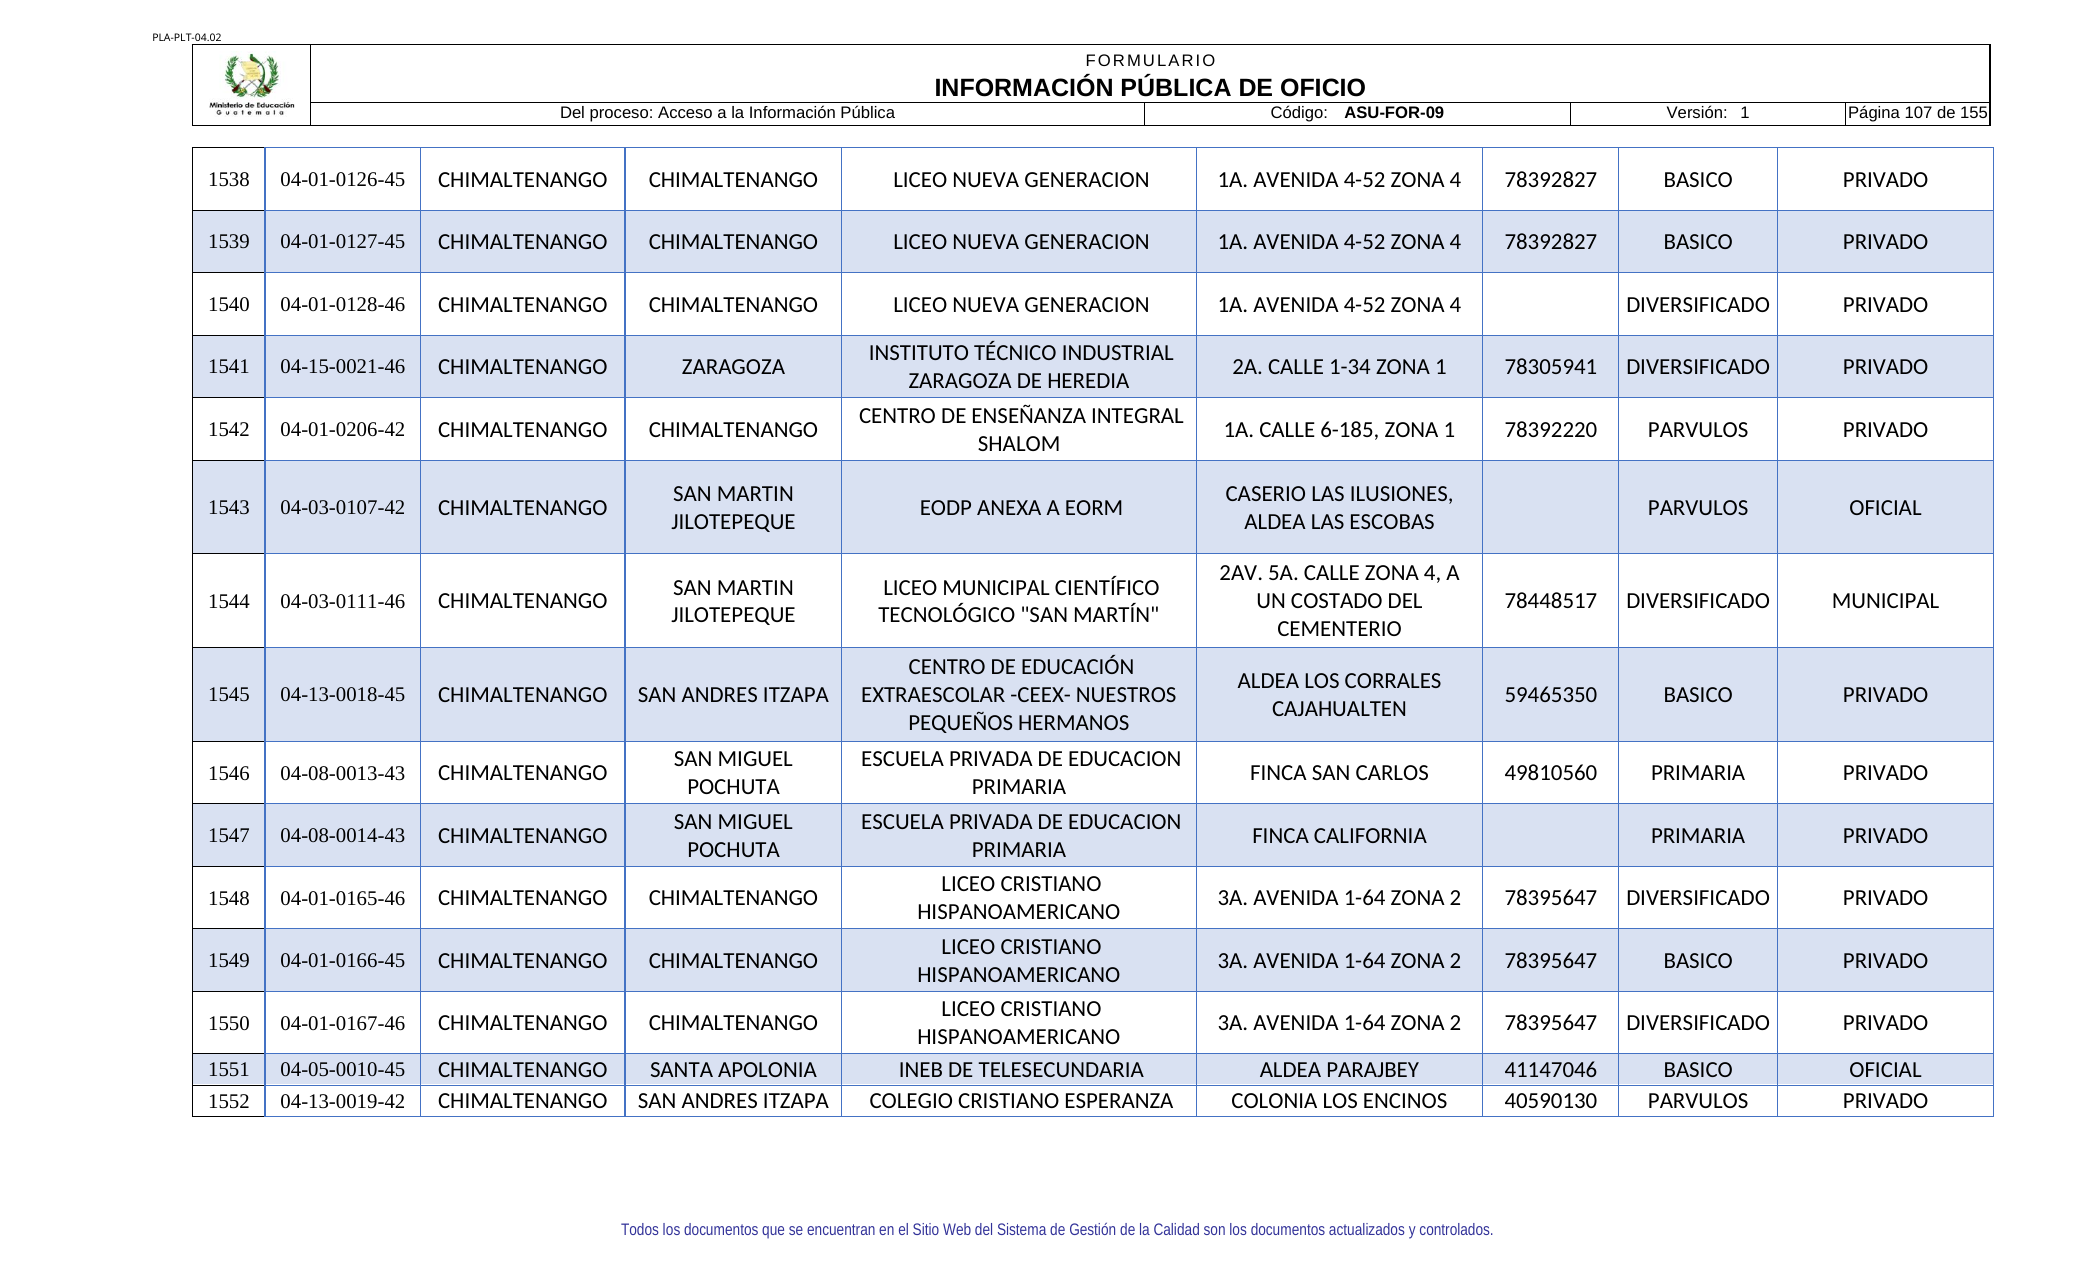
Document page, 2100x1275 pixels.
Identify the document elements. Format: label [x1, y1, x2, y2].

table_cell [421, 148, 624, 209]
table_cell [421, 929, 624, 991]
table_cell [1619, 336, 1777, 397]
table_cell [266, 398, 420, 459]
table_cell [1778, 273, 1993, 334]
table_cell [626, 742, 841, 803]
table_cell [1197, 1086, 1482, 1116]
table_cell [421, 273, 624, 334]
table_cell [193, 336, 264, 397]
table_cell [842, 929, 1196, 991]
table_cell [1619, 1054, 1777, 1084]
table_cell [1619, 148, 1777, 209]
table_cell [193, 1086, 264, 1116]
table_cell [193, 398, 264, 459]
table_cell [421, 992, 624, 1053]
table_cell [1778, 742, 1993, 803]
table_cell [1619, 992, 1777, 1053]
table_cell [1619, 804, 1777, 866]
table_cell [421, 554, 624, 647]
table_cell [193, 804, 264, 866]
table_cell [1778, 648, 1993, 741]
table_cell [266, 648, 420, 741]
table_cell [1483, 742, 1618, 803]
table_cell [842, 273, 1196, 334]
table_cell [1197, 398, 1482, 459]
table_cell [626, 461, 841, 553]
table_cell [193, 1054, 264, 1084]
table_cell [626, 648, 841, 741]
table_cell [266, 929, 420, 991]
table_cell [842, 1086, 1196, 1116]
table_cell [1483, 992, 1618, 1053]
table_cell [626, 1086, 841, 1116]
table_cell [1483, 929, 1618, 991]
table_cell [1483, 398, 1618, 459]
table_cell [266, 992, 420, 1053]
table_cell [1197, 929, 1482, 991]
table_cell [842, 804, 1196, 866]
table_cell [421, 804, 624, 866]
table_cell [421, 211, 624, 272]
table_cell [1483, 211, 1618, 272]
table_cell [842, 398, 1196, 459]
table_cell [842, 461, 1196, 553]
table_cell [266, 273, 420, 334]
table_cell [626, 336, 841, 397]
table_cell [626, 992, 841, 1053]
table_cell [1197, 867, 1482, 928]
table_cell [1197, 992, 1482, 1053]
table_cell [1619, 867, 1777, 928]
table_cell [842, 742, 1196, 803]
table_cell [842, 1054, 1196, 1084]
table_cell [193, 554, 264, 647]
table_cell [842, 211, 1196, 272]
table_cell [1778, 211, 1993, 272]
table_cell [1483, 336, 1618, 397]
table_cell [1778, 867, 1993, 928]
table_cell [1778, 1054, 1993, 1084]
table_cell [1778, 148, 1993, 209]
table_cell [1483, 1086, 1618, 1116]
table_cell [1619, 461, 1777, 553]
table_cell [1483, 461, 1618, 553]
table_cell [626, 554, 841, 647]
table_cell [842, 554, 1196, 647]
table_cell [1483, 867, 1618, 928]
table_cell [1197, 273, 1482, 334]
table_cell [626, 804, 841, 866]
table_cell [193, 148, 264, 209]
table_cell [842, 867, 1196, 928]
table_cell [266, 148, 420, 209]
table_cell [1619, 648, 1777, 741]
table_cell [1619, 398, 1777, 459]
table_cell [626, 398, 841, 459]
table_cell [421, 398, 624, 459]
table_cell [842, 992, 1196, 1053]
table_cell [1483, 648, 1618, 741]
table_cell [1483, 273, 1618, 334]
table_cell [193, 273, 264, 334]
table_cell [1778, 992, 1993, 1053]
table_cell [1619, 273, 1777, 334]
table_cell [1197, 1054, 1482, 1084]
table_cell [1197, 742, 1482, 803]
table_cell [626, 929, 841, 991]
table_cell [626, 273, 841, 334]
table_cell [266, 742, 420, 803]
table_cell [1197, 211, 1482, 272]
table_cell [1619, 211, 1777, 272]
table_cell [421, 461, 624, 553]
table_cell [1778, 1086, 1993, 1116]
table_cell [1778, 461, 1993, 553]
picture [208, 51, 295, 117]
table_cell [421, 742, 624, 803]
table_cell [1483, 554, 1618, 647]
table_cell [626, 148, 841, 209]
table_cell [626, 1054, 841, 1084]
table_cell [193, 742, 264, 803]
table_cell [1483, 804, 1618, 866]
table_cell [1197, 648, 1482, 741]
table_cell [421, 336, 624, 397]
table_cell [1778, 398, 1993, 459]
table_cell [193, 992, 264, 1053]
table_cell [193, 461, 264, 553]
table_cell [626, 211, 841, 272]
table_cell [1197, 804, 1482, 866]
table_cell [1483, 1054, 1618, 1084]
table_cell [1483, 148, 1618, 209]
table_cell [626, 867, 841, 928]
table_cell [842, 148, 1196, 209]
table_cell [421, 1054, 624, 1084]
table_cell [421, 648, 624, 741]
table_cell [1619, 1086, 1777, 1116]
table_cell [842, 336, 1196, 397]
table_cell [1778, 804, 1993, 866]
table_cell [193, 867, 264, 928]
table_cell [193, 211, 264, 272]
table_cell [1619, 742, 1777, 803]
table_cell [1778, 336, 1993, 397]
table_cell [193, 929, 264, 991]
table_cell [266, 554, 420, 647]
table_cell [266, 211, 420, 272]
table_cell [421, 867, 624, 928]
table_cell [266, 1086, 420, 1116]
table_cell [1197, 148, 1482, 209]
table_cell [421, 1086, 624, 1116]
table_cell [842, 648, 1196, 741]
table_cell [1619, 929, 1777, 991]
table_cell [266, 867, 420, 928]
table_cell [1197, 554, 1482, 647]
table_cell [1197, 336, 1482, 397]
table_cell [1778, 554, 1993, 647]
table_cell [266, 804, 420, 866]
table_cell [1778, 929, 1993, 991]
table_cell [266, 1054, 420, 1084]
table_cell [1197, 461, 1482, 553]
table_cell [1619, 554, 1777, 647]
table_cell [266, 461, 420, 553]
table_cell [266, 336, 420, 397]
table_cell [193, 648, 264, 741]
